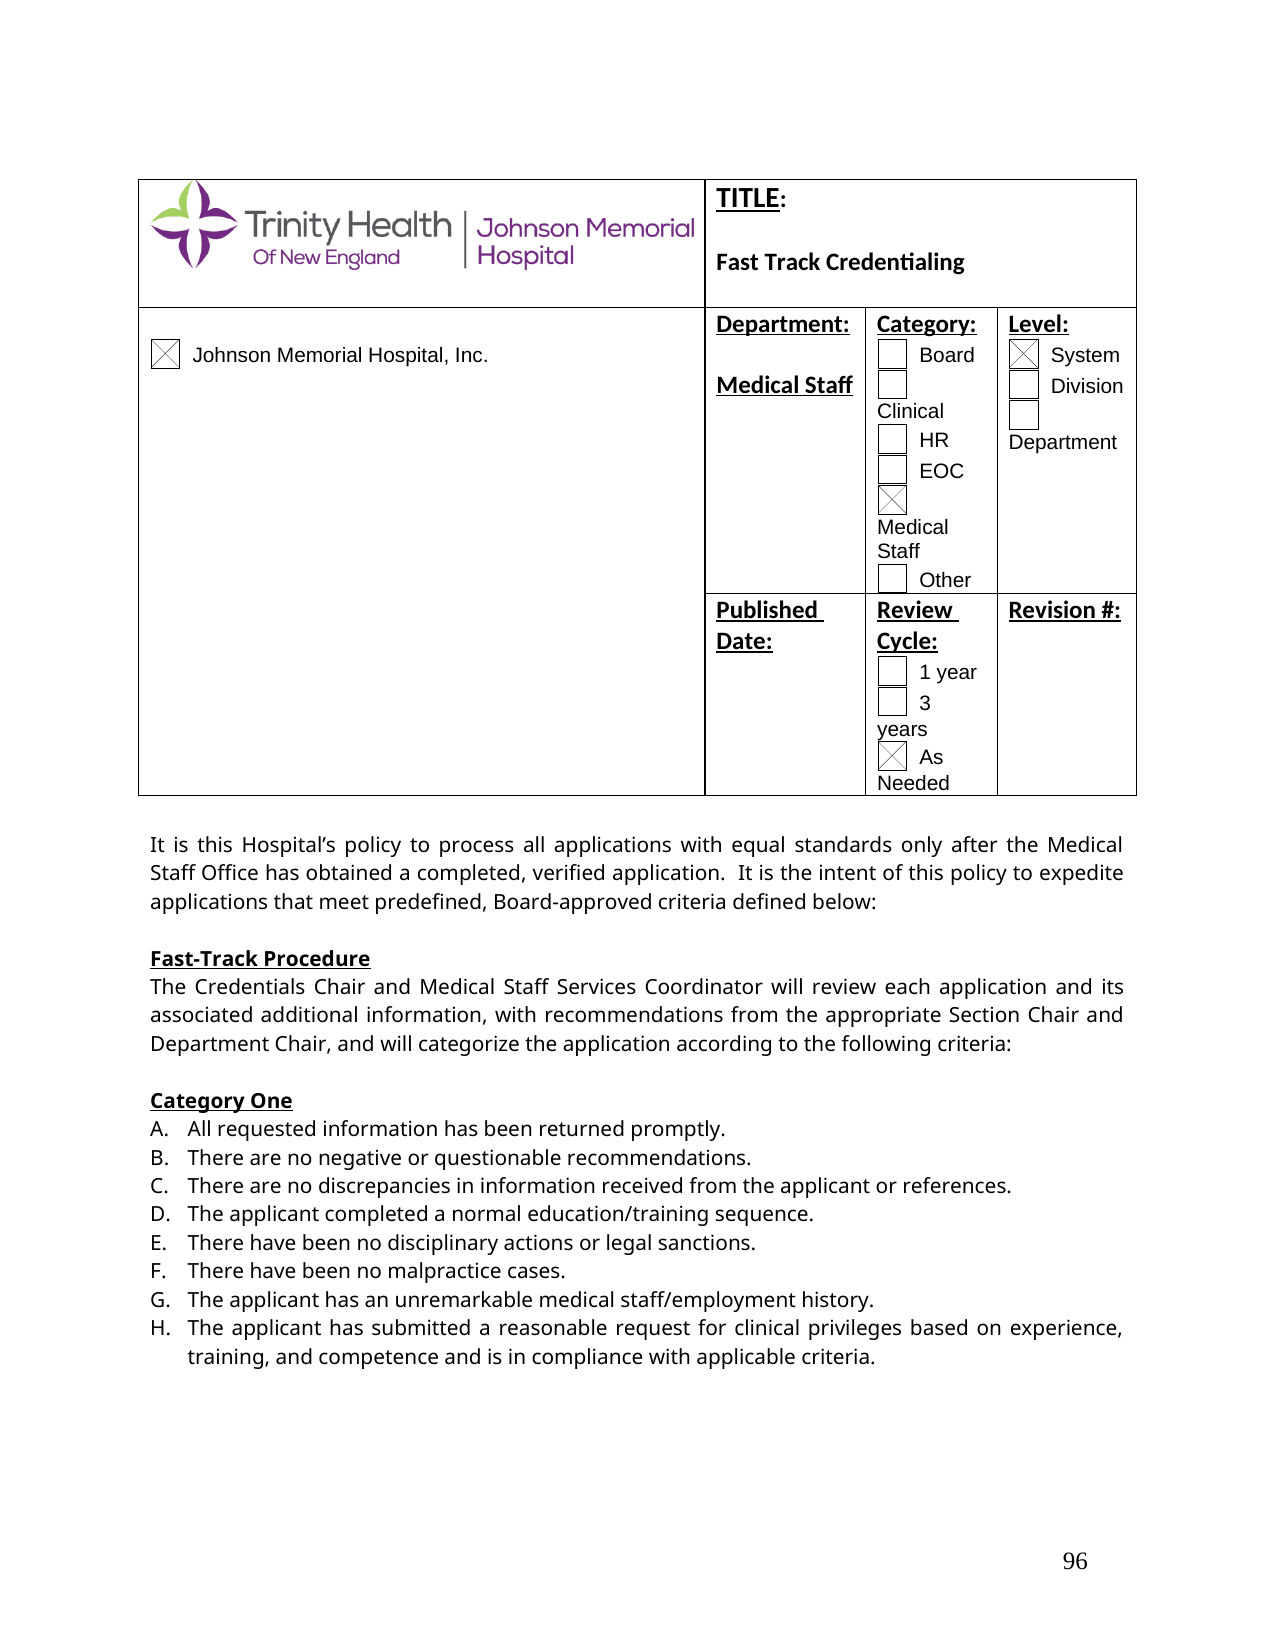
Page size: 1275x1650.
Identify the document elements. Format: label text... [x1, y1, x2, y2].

table_cell Revision #: [998, 594, 1136, 795]
table_cell Johnson Memorial Hospital, Inc. [139, 308, 704, 795]
table_header TITLE: Fast Track Credentialing [706, 180, 1136, 307]
list The applicant has submitted a reasonable request for clinical privileges based on experience, training, and competence and is in compliance with applicable criteria. [150, 1313, 1125, 1370]
list There are no discrepancies in information received from the applicant or references. [150, 1171, 1125, 1199]
picture [150, 179, 694, 270]
list The applicant has an unremarkable medical staff/employment history. [150, 1285, 1125, 1313]
table_cell Level: System Division Department [998, 308, 1136, 593]
table_cell Category: Board Clinical HR EOC Medical Staff Other [866, 308, 997, 593]
table_cell Department: Medical Staff [706, 308, 865, 593]
text It is this Hospital’s policy to process all applications with equal standards only after the Medical Staff Office has obtained a completed, verified application. It is the intent of this policy to expedite applications that meet predefined, Board-approved criteria defined below: [150, 830, 1125, 915]
table_header [139, 180, 704, 307]
list All requested information has been returned promptly. [150, 1114, 1125, 1143]
subtitle Category One [150, 1086, 1125, 1114]
table_cell Review Cycle: 1 year 3 years As Needed [866, 594, 997, 795]
subtitle Fast-Track Procedure [150, 944, 1125, 972]
list There have been no disciplinary actions or legal sanctions. [150, 1228, 1125, 1256]
list The applicant completed a normal education/training sequence. [150, 1199, 1125, 1228]
text The Credentials Chair and Medical Staff Services Coordinator will review each application and its associated additional information, with recommendations from the appropriate Section Chair and Department Chair, and will categorize the application according to the following criteria: [150, 972, 1125, 1057]
list There are no negative or questionable recommendations. [150, 1143, 1125, 1171]
table_cell Published Date: [706, 594, 865, 795]
list There have been no malpractice cases. [150, 1256, 1125, 1285]
